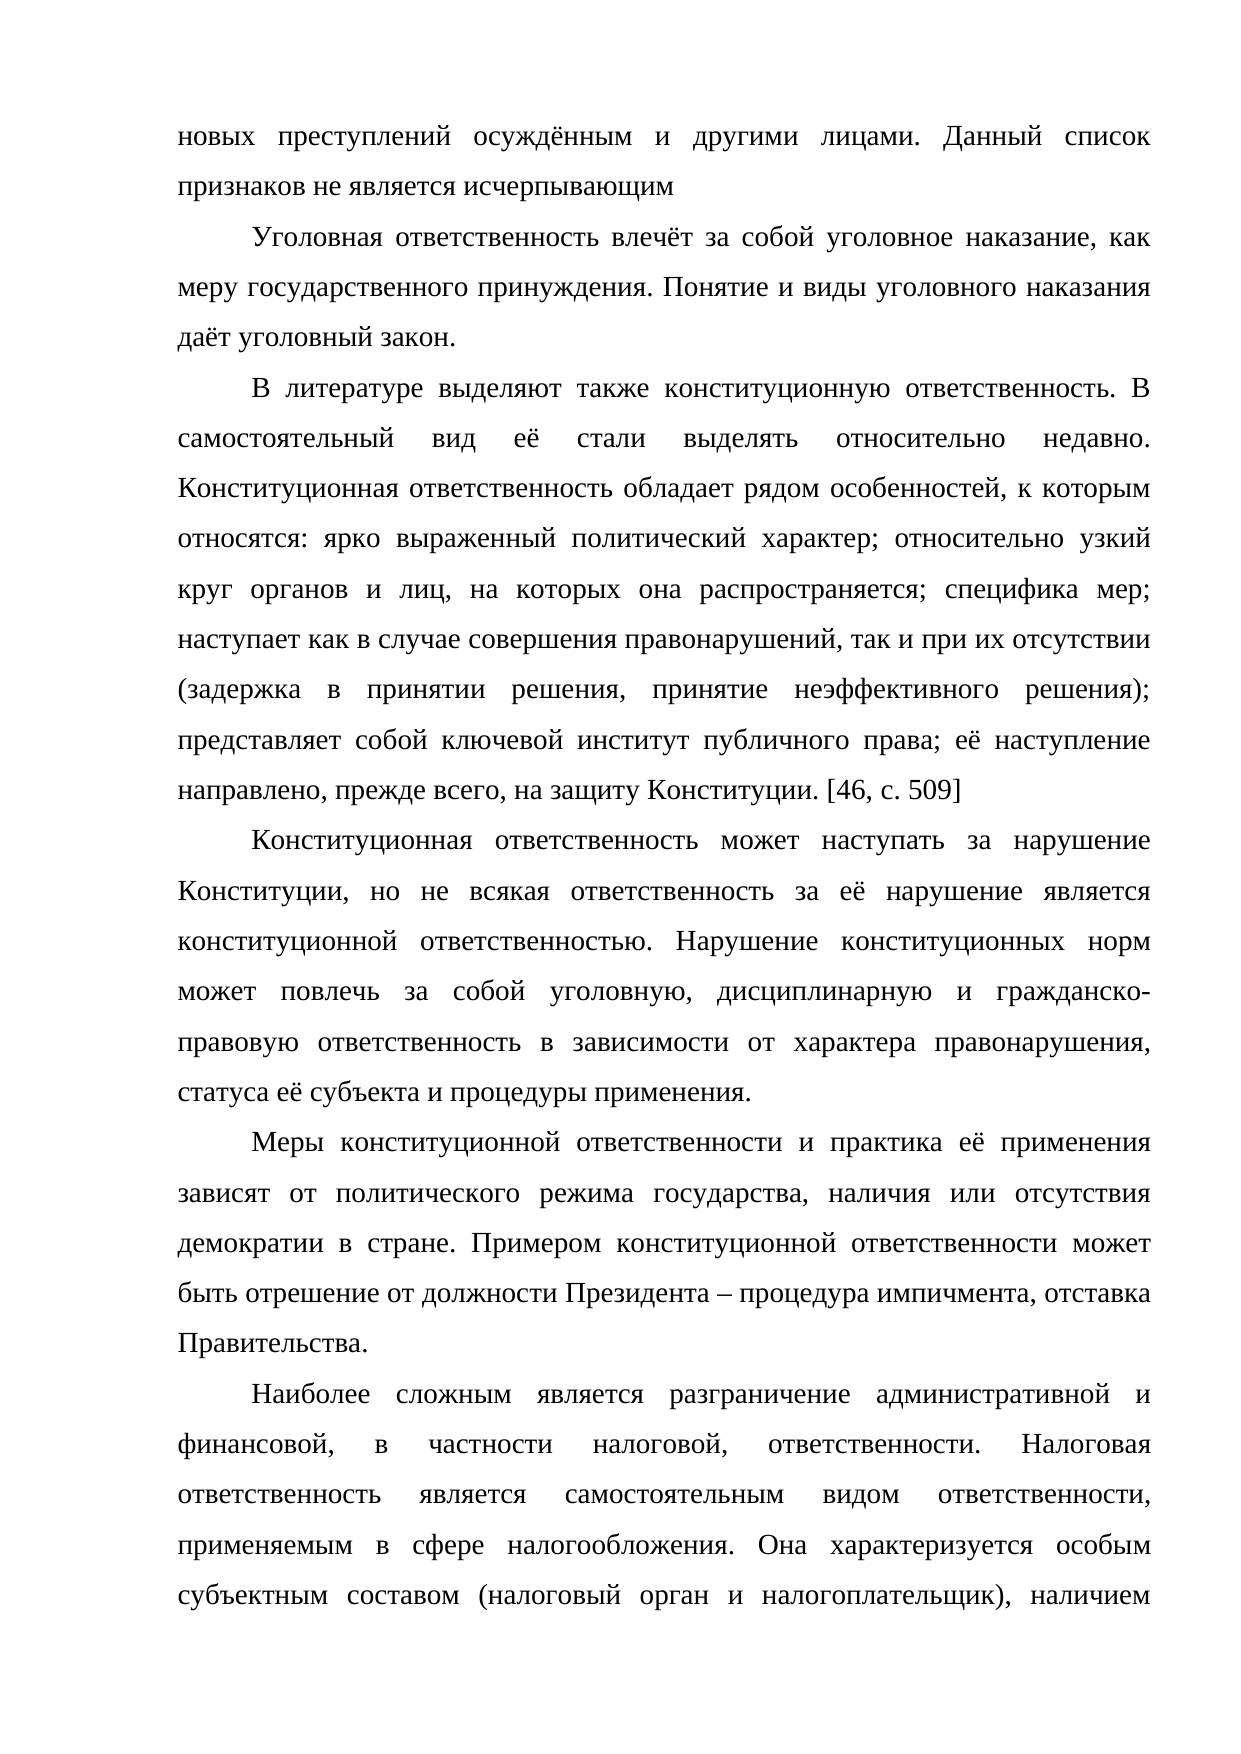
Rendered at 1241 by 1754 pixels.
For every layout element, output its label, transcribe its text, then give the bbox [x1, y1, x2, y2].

text Уголовная ответственность влечёт за собой уголовное наказание, как меру государственного принуждения. Понятие и виды уголовного наказания даёт уголовный закон. [177, 219, 1152, 353]
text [177, 1376, 1152, 1611]
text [177, 118, 1152, 202]
text Меры конституционной ответственности и практика её применения зависят от политического режима государства, наличия или отсутствия демократии в стране. Примером конституционной ответственности может быть отрешение от должности Президента – процедура импичмента, отставка Правительства. [177, 1124, 1152, 1359]
text Конституционная ответственность может наступать за нарушение Конституции, но не всякая ответственность за её нарушение является конституционной ответственностью. Нарушение конституционных норм может повлечь за собой уголовную, дисциплинарную и гражданско-правовую ответственность в зависимости от характера правонарушения, статуса её субъекта и процедуры применения. [177, 822, 1152, 1108]
text В литературе выделяют также конституционную ответственность. В самостоятельный вид её стали выделять относительно недавно. Конституционная ответственность обладает рядом особенностей, к которым относятся: ярко выраженный политический характер; относительно узкий круг органов и лиц, на которых она распространяется; специфика мер; наступает как в случае совершения правонарушений, так и при их отсутствии (задержка в принятии решения, принятие неэффективного решения); представляет собой ключевой институт публичного права; её наступление направлено, прежде всего, на защиту Конституции. [46, c. 509] [177, 370, 1152, 806]
